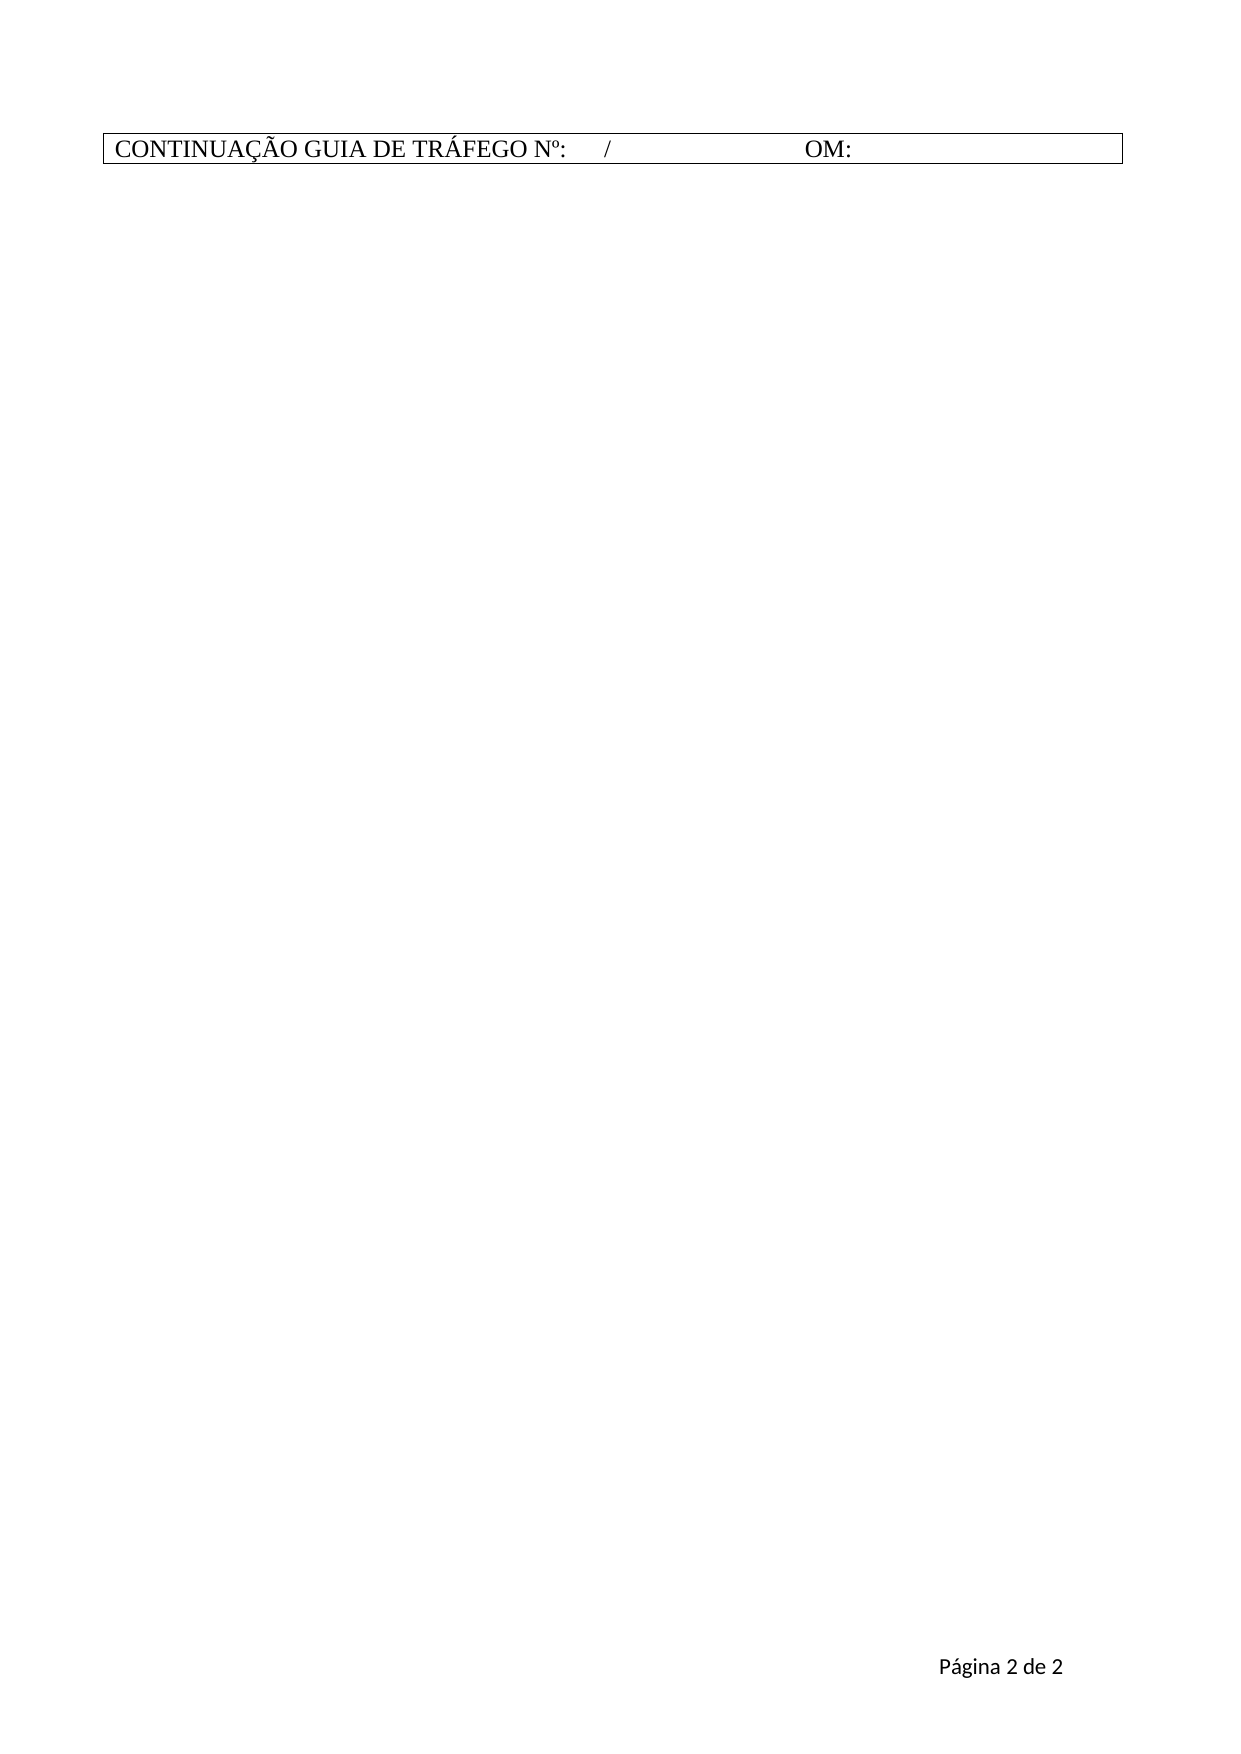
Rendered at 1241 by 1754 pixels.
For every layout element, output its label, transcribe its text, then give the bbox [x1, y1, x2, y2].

table_header CONTINUAÇÃO GUIA DE TRÁFEGO Nº: / OM: [104, 134, 1122, 163]
